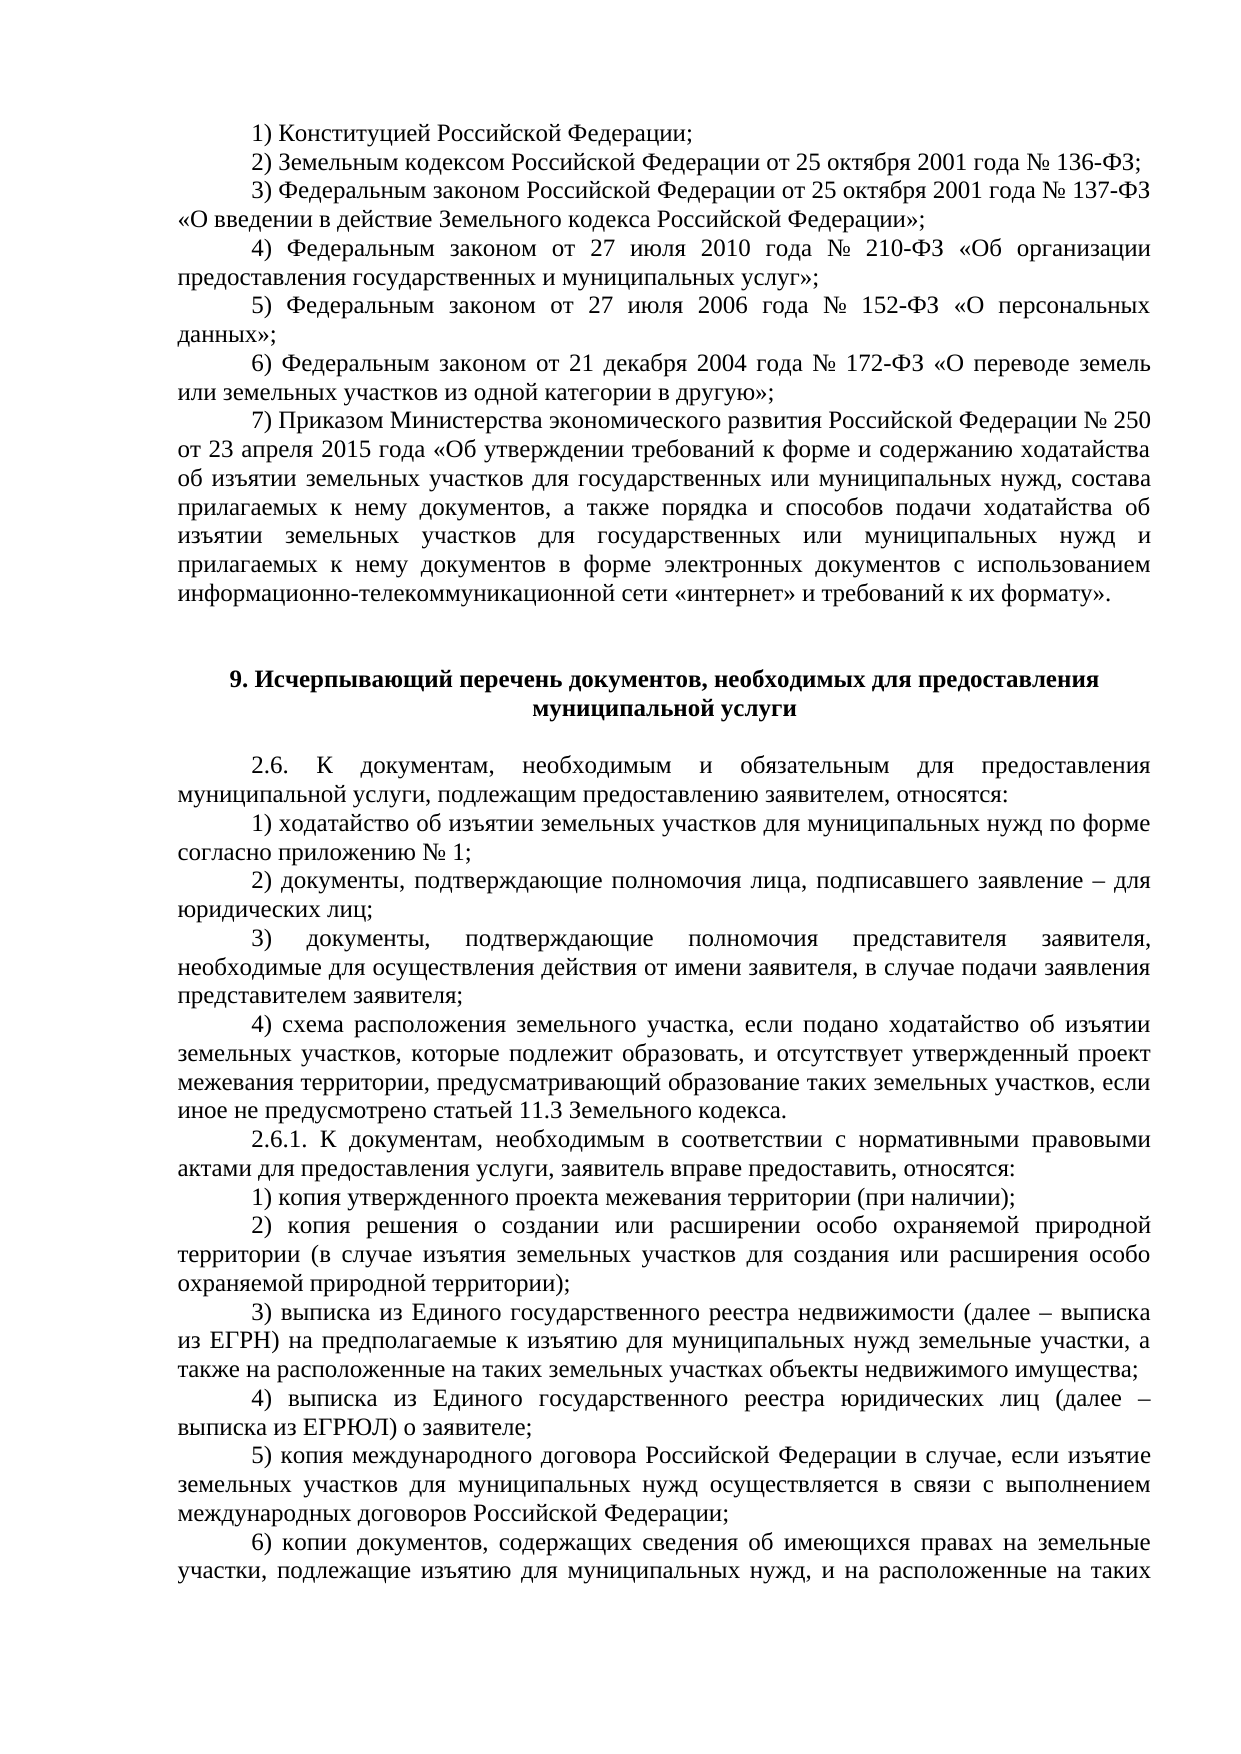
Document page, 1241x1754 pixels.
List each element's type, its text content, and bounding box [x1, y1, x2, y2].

text 4) схема расположения земельного участка, если подано ходатайство об изъятии земельных участков, которые подлежит образовать, и отсутствует утвержденный проект межевания территории, предусматривающий образование таких земельных участков, если иное не предусмотрено статьей 11.3 Земельного кодекса. [177, 1009, 1152, 1124]
text 1) Конституцией Российской Федерации; [177, 118, 1152, 147]
text 6) Федеральным законом от 21 декабря 2004 года № 172-ФЗ «О переводе земель или земельных участков из одной категории в другую»; [177, 348, 1152, 406]
text 1) копия утвержденного проекта межевания территории (при наличии); [177, 1182, 1152, 1211]
text 2.6. К документам, необходимым и обязательным для предоставления муниципальной услуги, подлежащим предоставлению заявителем, относятся: [177, 751, 1152, 808]
text 3) выписка из Единого государственного реестра недвижимости (далее – выписка из ЕГРН) на предполагаемые к изъятию для муниципальных нужд земельные участки, а также на расположенные на таких земельных участках объекты недвижимого имущества; [177, 1297, 1152, 1383]
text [177, 1527, 1152, 1584]
text 4) Федеральным законом от 27 июля 2010 года № 210-ФЗ «Об организации предоставления государственных и муниципальных услуг»; [177, 233, 1152, 291]
text 7) Приказом Министерства экономического развития Российской Федерации № 250 от 23 апреля 2015 года «Об утверждении требований к форме и содержанию ходатайства об изъятии земельных участков для государственных или муниципальных нужд, состава прилагаемых к нему документов, а также порядка и способов подачи ходатайства об изъятии земельных участков для государственных или муниципальных нужд и прилагаемых к нему документов в форме электронных документов с использованием информационно-телекоммуникационной сети «интернет» и требований к их формату». [177, 406, 1152, 607]
text 2) Земельным кодексом Российской Федерации от 25 октября 2001 года № 136-ФЗ; [177, 147, 1152, 176]
text 3) документы, подтверждающие полномочия представителя заявителя, необходимые для осуществления действия от имени заявителя, в случае подачи заявления представителем заявителя; [177, 923, 1152, 1009]
text 4) выписка из Единого государственного реестра юридических лиц (далее – выписка из ЕГРЮЛ) о заявителе; [177, 1383, 1152, 1441]
text 2.6.1. К документам, необходимым в соответствии с нормативными правовыми актами для предоставления услуги, заявитель вправе предоставить, относятся: [177, 1124, 1152, 1182]
text 3) Федеральным законом Российской Федерации от 25 октября 2001 года № 137-ФЗ «О введении в действие Земельного кодекса Российской Федерации»; [177, 176, 1152, 233]
text 5) Федеральным законом от 27 июля 2006 года № 152-ФЗ «О персональных данных»; [177, 291, 1152, 348]
text 2) документы, подтверждающие полномочия лица, подписавшего заявление – для юридических лиц; [177, 866, 1152, 923]
text 1) ходатайство об изъятии земельных участков для муниципальных нужд по форме согласно приложению № 1; [177, 808, 1152, 866]
text 9. Исчерпывающий перечень документов, необходимых для предоставления муниципальной услуги [177, 664, 1152, 722]
text 5) копия международного договора Российской Федерации в случае, если изъятие земельных участков для муниципальных нужд осуществляется в связи с выполнением международных договоров Российской Федерации; [177, 1441, 1152, 1527]
text 2) копия решения о создании или расширении особо охраняемой природной территории (в случае изъятия земельных участков для создания или расширения особо охраняемой природной территории); [177, 1211, 1152, 1297]
